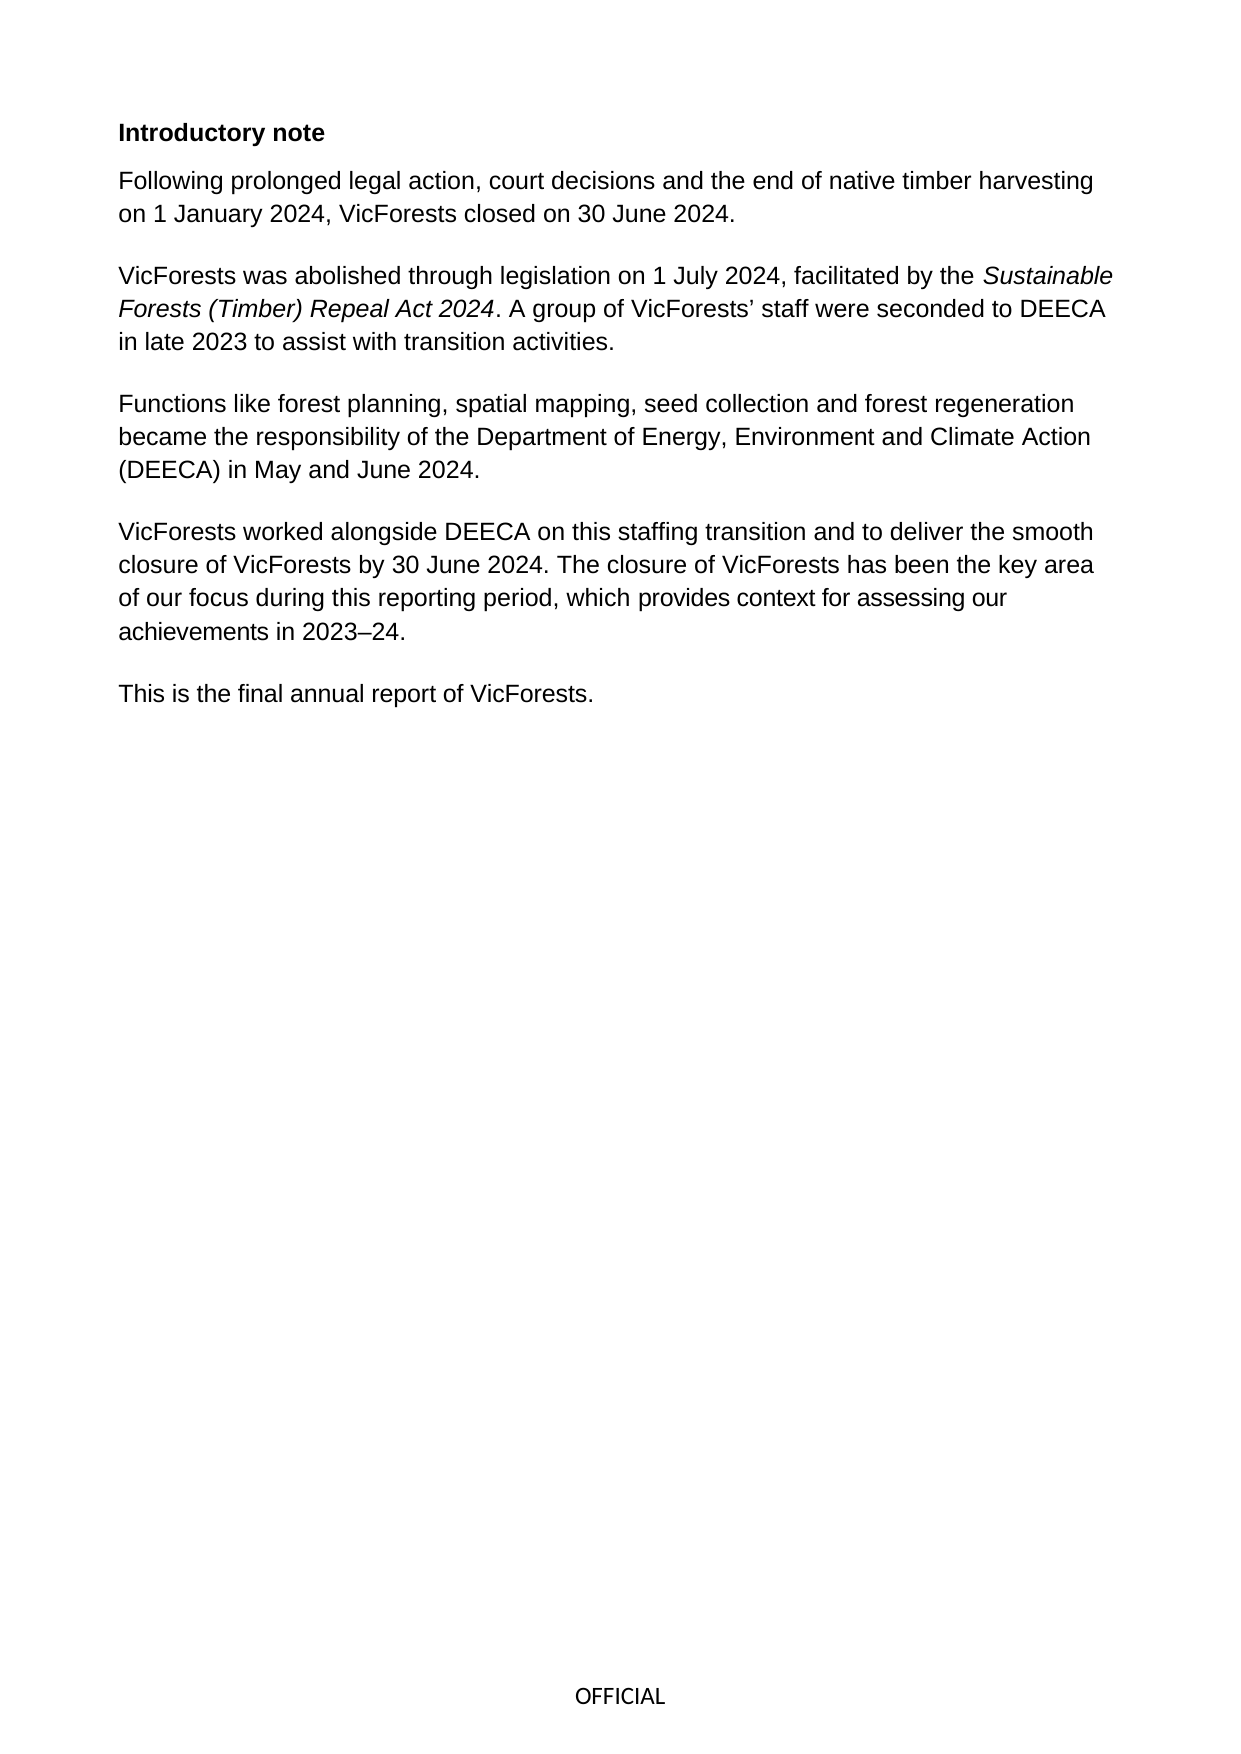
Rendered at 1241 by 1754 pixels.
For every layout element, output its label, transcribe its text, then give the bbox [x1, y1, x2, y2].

text Functions like forest planning, spatial mapping, seed collection and forest regeneration became the responsibility of the Department of Energy, Environment and Climate Action (DEECA) in May and June 2024. [118, 389, 1122, 484]
text VicForests worked alongside DEECA on this staffing transition and to deliver the smooth closure of VicForests by 30 June 2024. The closure of VicForests has been the key area of our focus during this reporting period, which provides context for assessing our achievements in 2023–24. [118, 517, 1122, 645]
text Introductory note [118, 118, 1122, 147]
text Following prolonged legal action, court decisions and the end of native timber harvesting on 1 January 2024, VicForests closed on 30 June 2024. [118, 166, 1122, 227]
text VicForests was abolished through legislation on 1 July 2024, facilitated by the Sustainable Forests (Timber) Repeal Act 2024. A group of VicForests’ staff were seconded to DEECA in late 2023 to assist with transition activities. [118, 261, 1122, 356]
text This is the final annual report of VicForests. [118, 679, 1122, 707]
